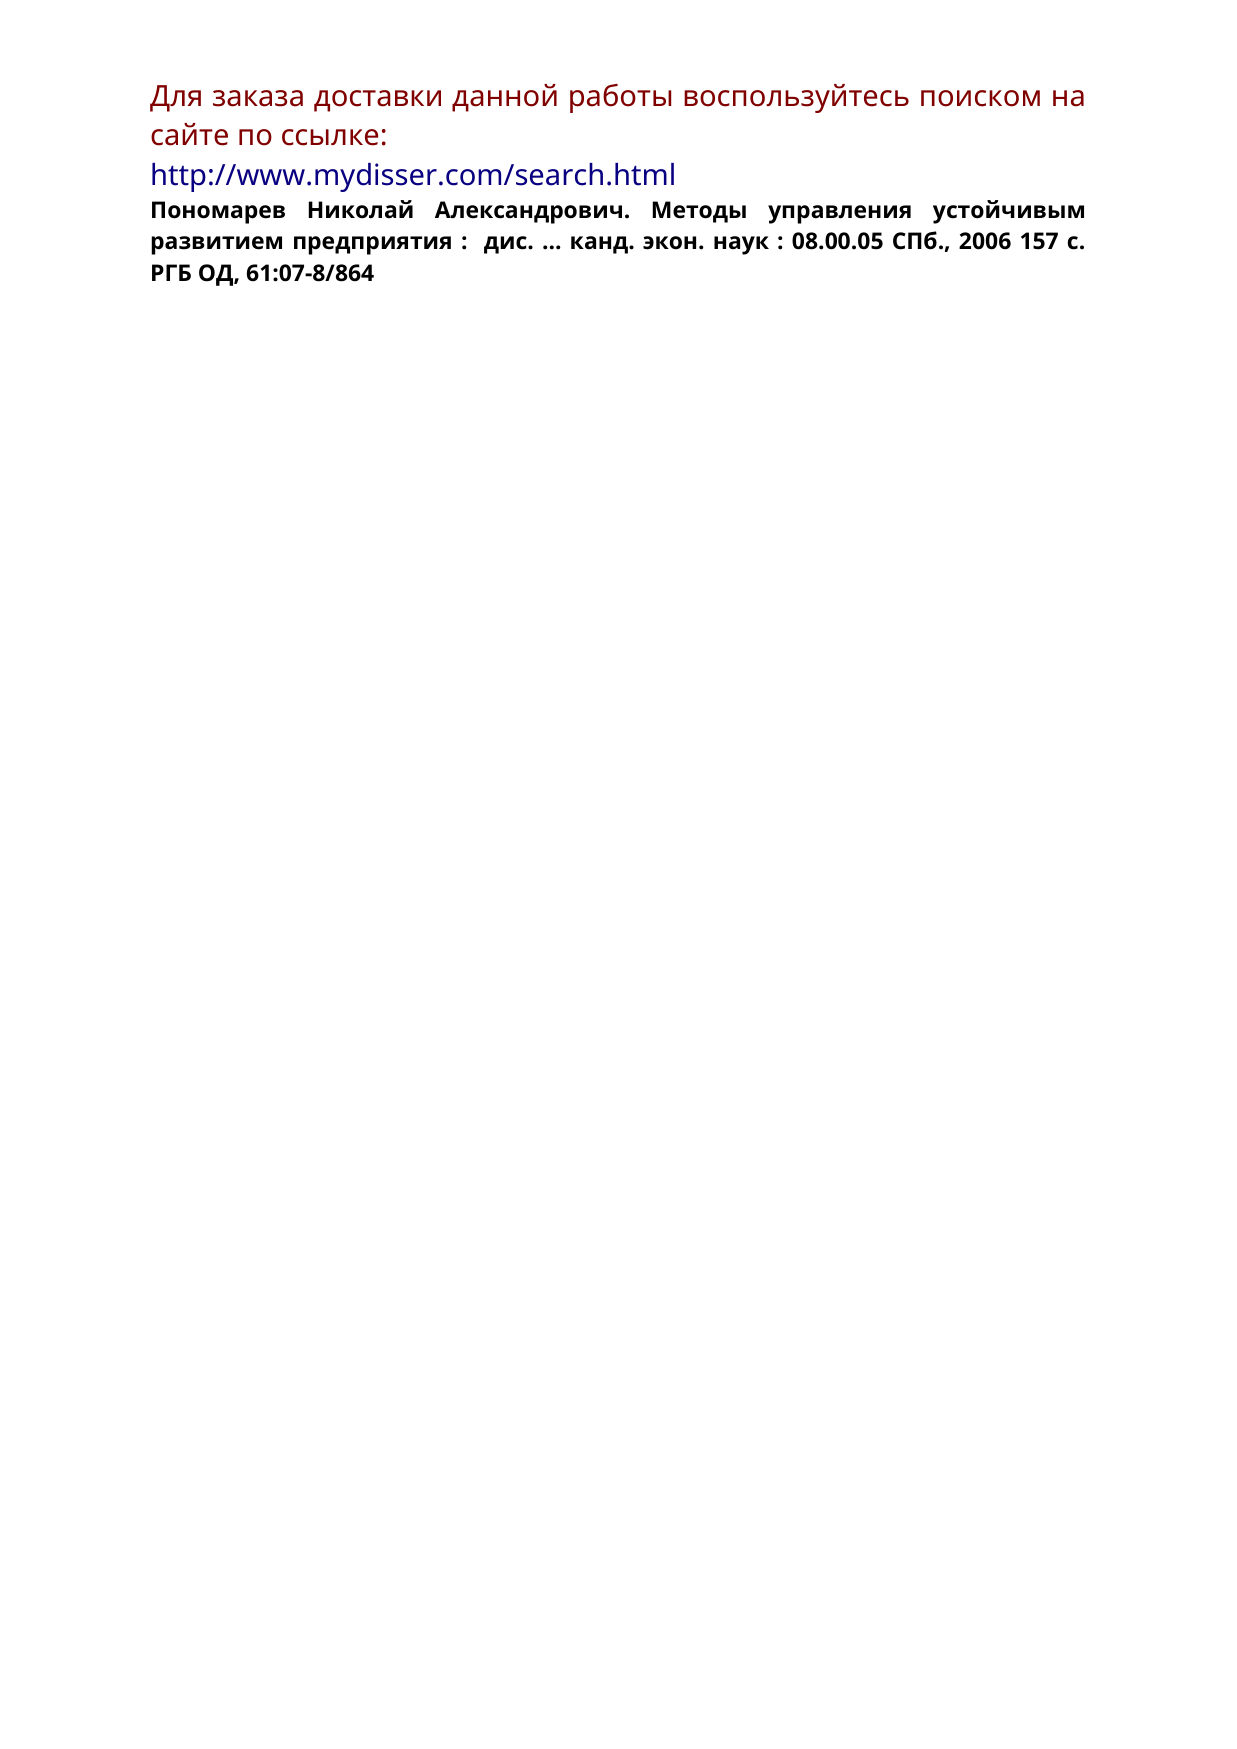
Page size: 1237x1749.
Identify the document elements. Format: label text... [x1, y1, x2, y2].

text Пономарев Николай Александрович. Методы управления устойчивым развитием предприятия : дис. ... канд. экон. наук : 08.00.05 СПб., 2006 157 с. РГБ ОД, 61:07-8/864 [150, 194, 1086, 288]
